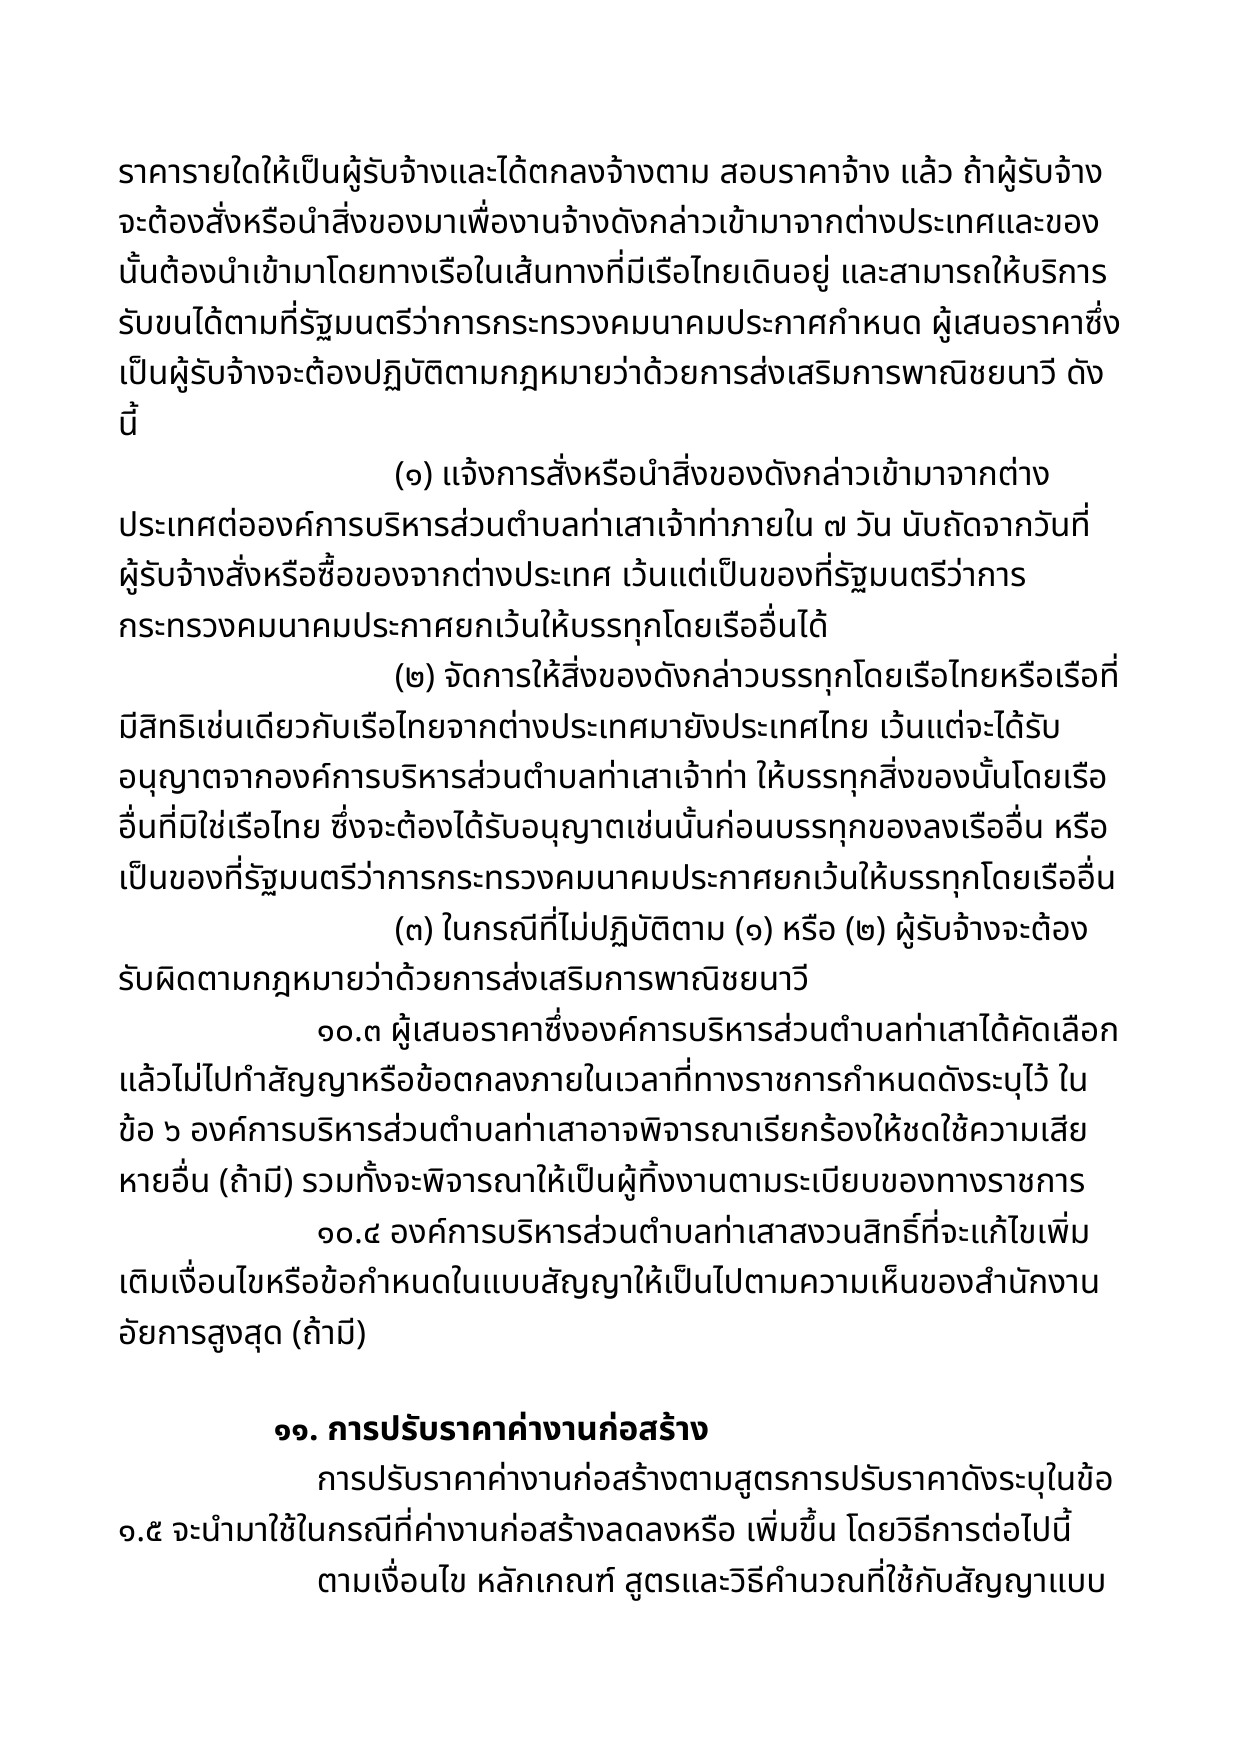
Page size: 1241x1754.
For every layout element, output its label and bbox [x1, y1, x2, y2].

table_header [118, 148, 1122, 1607]
